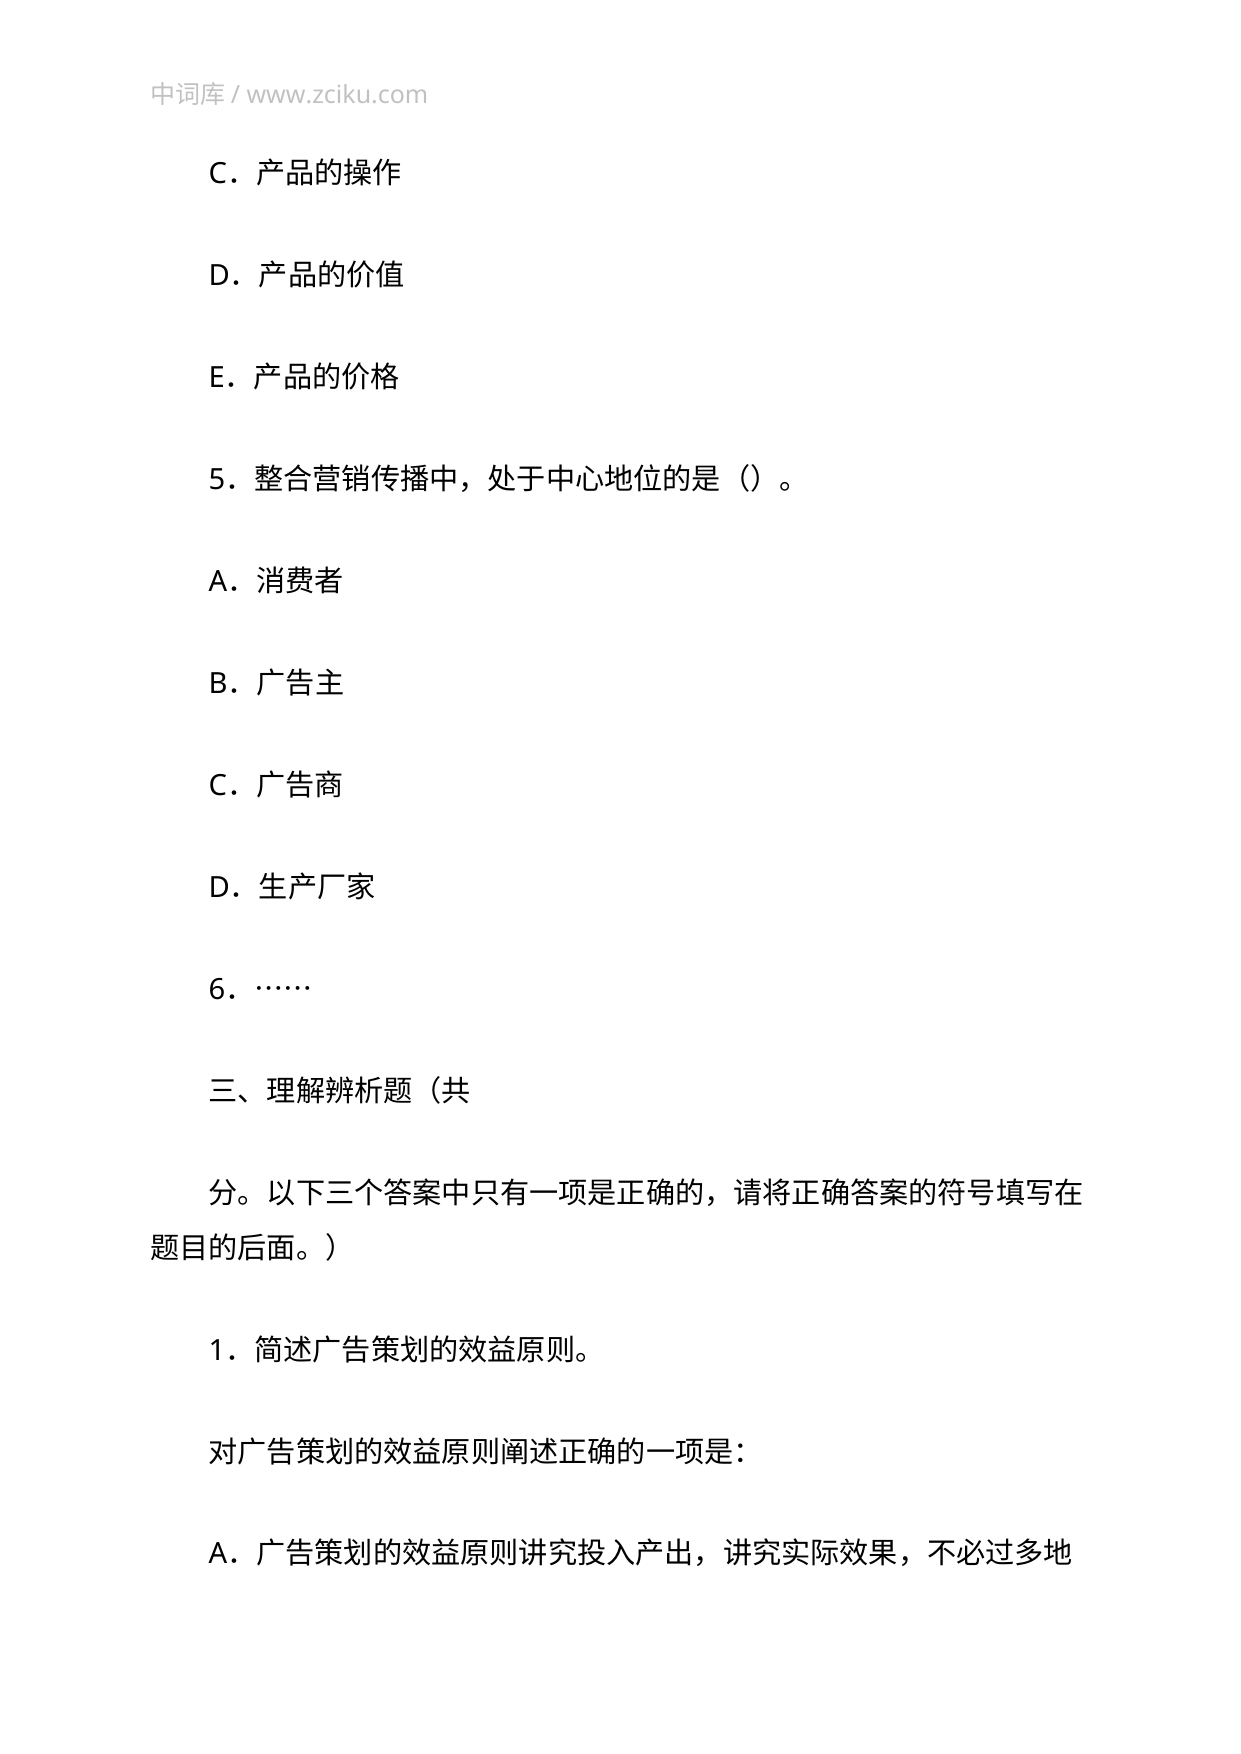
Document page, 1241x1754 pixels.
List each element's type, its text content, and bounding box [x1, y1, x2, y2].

text 三、理解辨析题（共 [150, 1068, 1090, 1110]
text 6．…… [150, 966, 1090, 1008]
text D．产品的价值 [150, 252, 1090, 294]
text C．广告商 [150, 762, 1090, 804]
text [150, 1530, 1090, 1572]
text A．消费者 [150, 558, 1090, 600]
text 5．整合营销传播中，处于中心地位的是（）。 [150, 456, 1090, 498]
text D．生产厂家 [150, 864, 1090, 906]
text B．广告主 [150, 660, 1090, 702]
text C．产品的操作 [150, 150, 1090, 192]
text 对广告策划的效益原则阐述正确的一项是： [150, 1428, 1090, 1471]
text 分。以下三个答案中只有一项是正确的，请将正确答案的符号填写在题目的后面。） [150, 1169, 1090, 1267]
text E．产品的价格 [150, 354, 1090, 396]
text 1．简述广告策划的效益原则。 [150, 1326, 1090, 1369]
